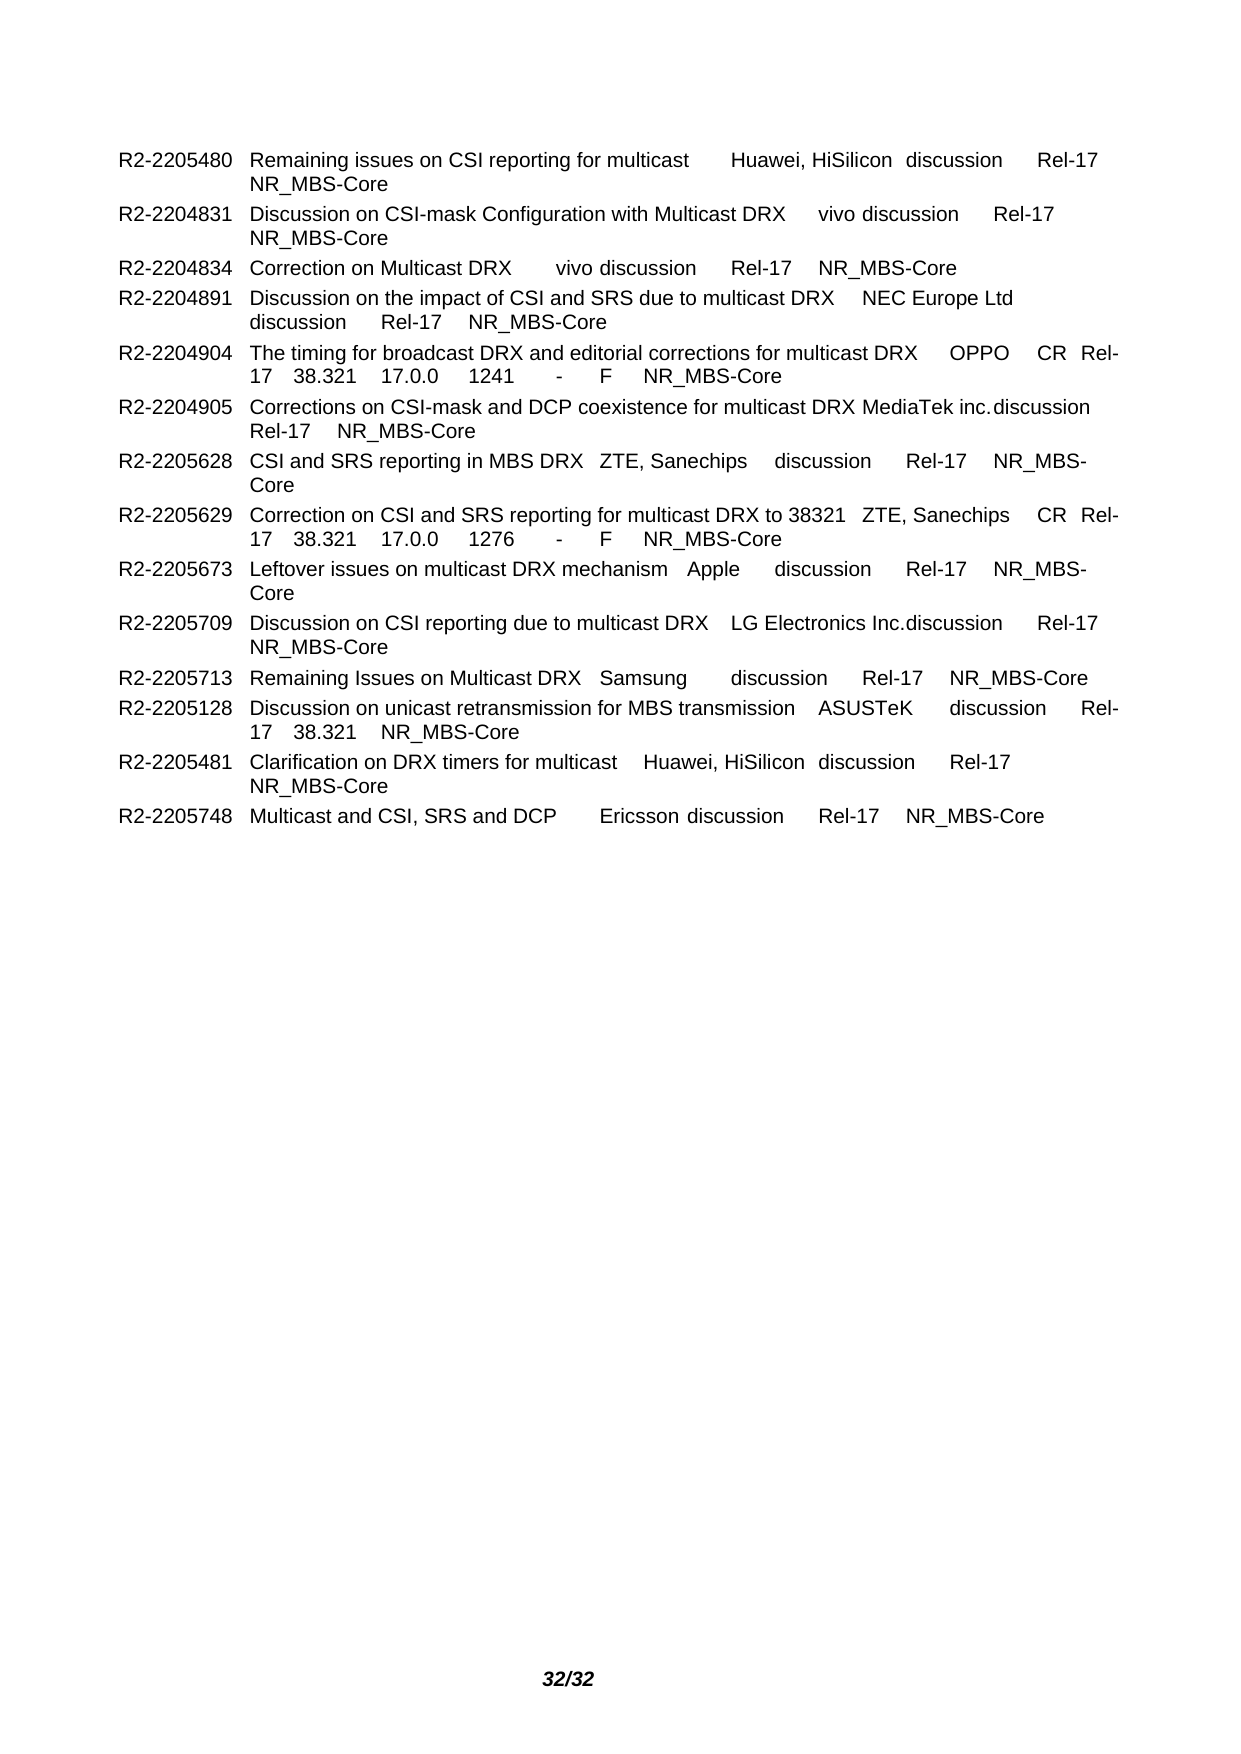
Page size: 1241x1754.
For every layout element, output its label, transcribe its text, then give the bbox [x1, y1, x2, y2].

title R2-2205673 Leftover issues on multicast DRX mechanism Apple discussion Rel-17 NR_MBS-Core [118, 557, 1122, 605]
title R2-2204904 The timing for broadcast DRX and editorial corrections for multicast DRX OPPO CR Rel-17 38.321 17.0.0 1241 - F NR_MBS-Core [118, 340, 1122, 388]
title R2-2205128 Discussion on unicast retransmission for MBS transmission ASUSTeK discussion Rel-17 38.321 NR_MBS-Core [118, 696, 1122, 743]
title R2-2204834 Correction on Multicast DRX vivo discussion Rel-17 NR_MBS-Core [118, 256, 1122, 280]
title R2-2204905 Corrections on CSI-mask and DCP coexistence for multicast DRX MediaTek inc. discussion Rel-17 NR_MBS-Core [118, 394, 1122, 442]
title R2-2205713 Remaining Issues on Multicast DRX Samsung discussion Rel-17 NR_MBS-Core [118, 665, 1122, 689]
title R2-2205629 Correction on CSI and SRS reporting for multicast DRX to 38321 ZTE, Sanechips CR Rel-17 38.321 17.0.0 1276 - F NR_MBS-Core [118, 503, 1122, 551]
title R2-2205480 Remaining issues on CSI reporting for multicast Huawei, HiSilicon discussion Rel-17 NR_MBS-Core [118, 148, 1122, 196]
title R2-2205481 Clarification on DRX timers for multicast Huawei, HiSilicon discussion Rel-17 NR_MBS-Core [118, 750, 1122, 798]
title R2-2204831 Discussion on CSI-mask Configuration with Multicast DRX vivo discussion Rel-17 NR_MBS-Core [118, 202, 1122, 250]
title R2-2205748 Multicast and CSI, SRS and DCP Ericsson discussion Rel-17 NR_MBS-Core [118, 804, 1122, 828]
title R2-2205709 Discussion on CSI reporting due to multicast DRX LG Electronics Inc. discussion Rel-17 NR_MBS-Core [118, 611, 1122, 659]
title R2-2205628 CSI and SRS reporting in MBS DRX ZTE, Sanechips discussion Rel-17 NR_MBS-Core [118, 449, 1122, 497]
title R2-2204891 Discussion on the impact of CSI and SRS due to multicast DRX NEC Europe Ltd discussion Rel-17 NR_MBS-Core [118, 286, 1122, 334]
